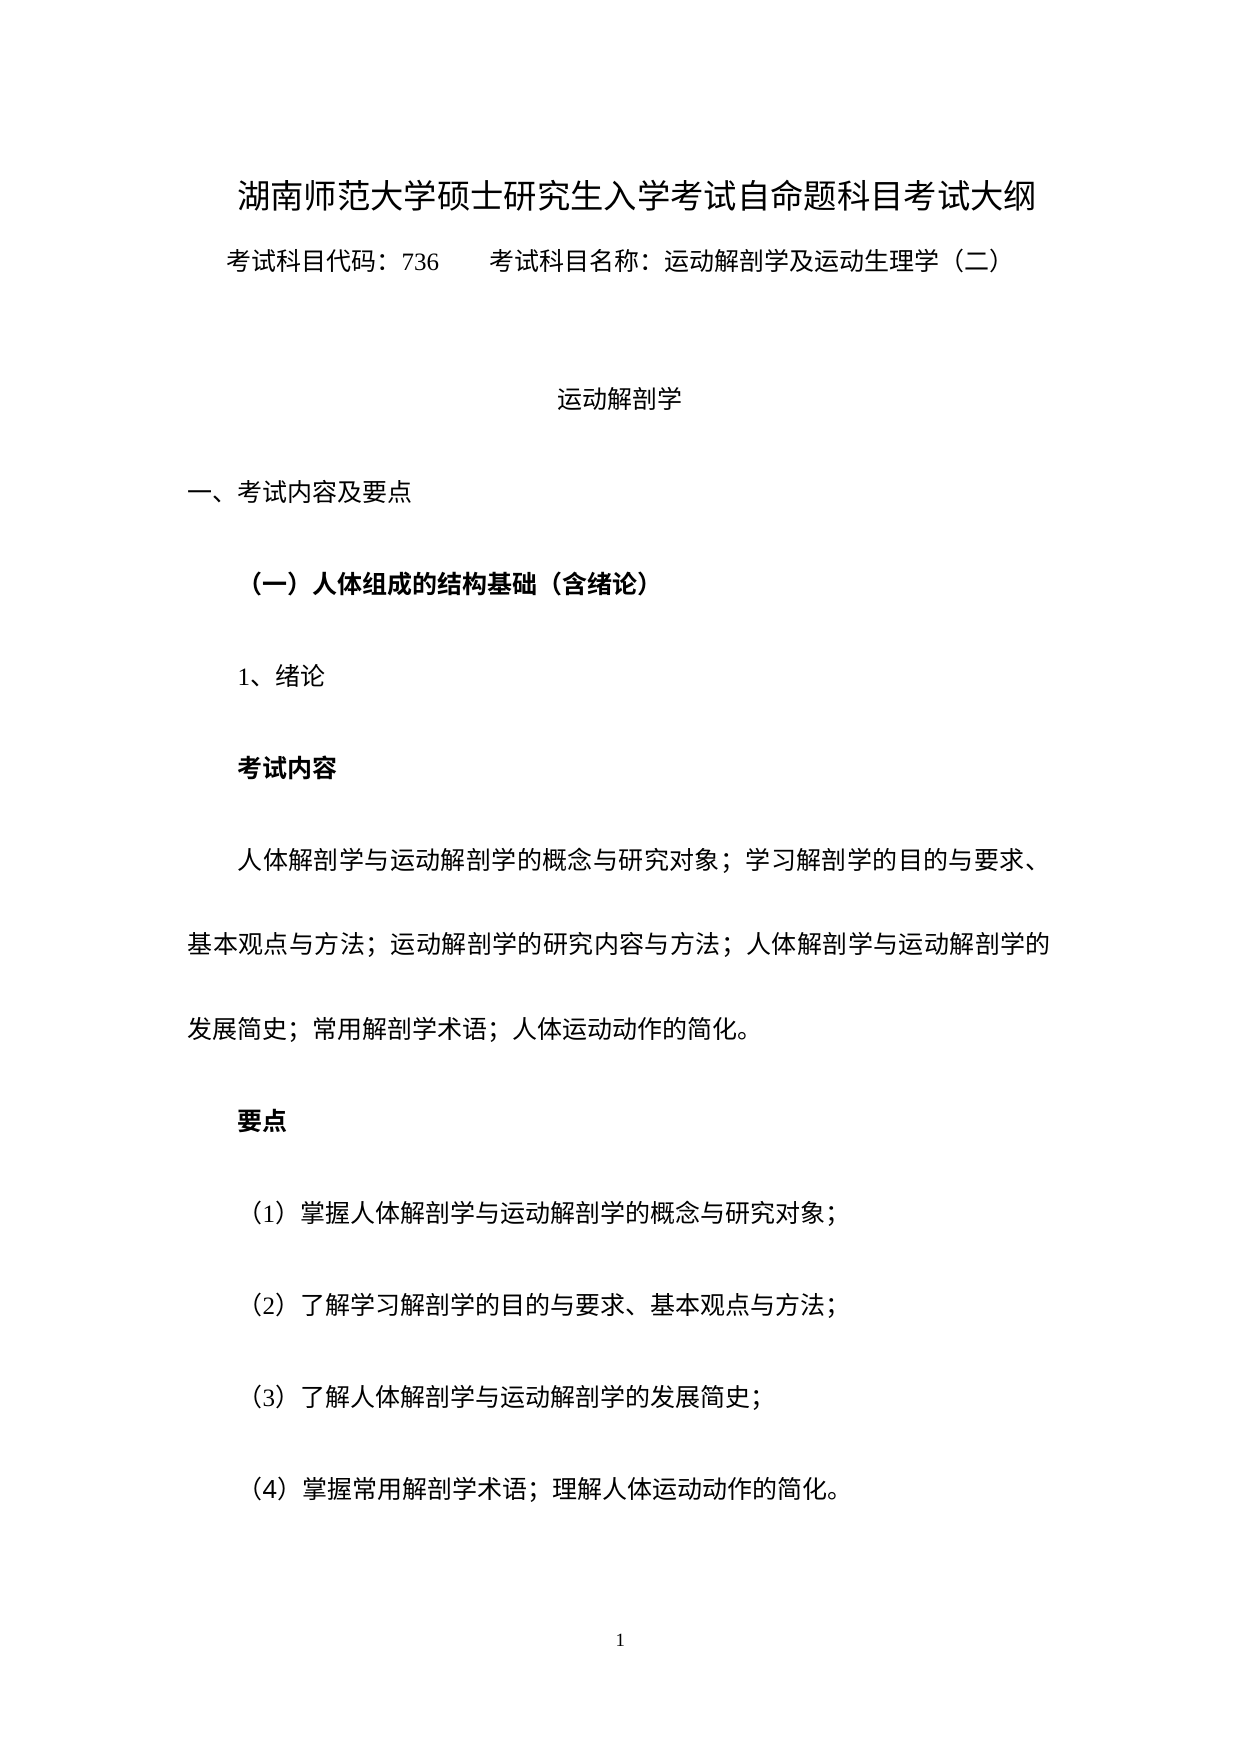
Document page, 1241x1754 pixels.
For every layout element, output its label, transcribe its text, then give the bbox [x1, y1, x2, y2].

text （1）掌握人体解剖学与运动解剖学的概念与研究对象； [187, 1179, 1053, 1244]
text 要点 [187, 1087, 1053, 1152]
text （4）掌握常用解剖学术语；理解人体运动动作的简化。 [187, 1455, 1053, 1520]
text （一）人体组成的结构基础（含绪论） [187, 550, 1053, 615]
text 湖南师范大学硕士研究生入学考试自命题科目考试大纲 [187, 162, 1053, 227]
text 1、绪论 [187, 642, 1053, 707]
text 考试科目代码：736 考试科目名称：运动解剖学及运动生理学（二） [187, 227, 1053, 292]
text 考试内容 [187, 734, 1053, 799]
text 运动解剖学 [187, 366, 1053, 431]
text 人体解剖学与运动解剖学的概念与研究对象；学习解剖学的目的与要求、基本观点与方法；运动解剖学的研究内容与方法；人体解剖学与运动解剖学的发展简史；常用解剖学术语；人体运动动作的简化。 [187, 826, 1053, 1060]
text （2）了解学习解剖学的目的与要求、基本观点与方法； [187, 1271, 1053, 1336]
text 一、考试内容及要点 [187, 458, 1053, 523]
text （3）了解人体解剖学与运动解剖学的发展简史； [187, 1363, 1053, 1428]
